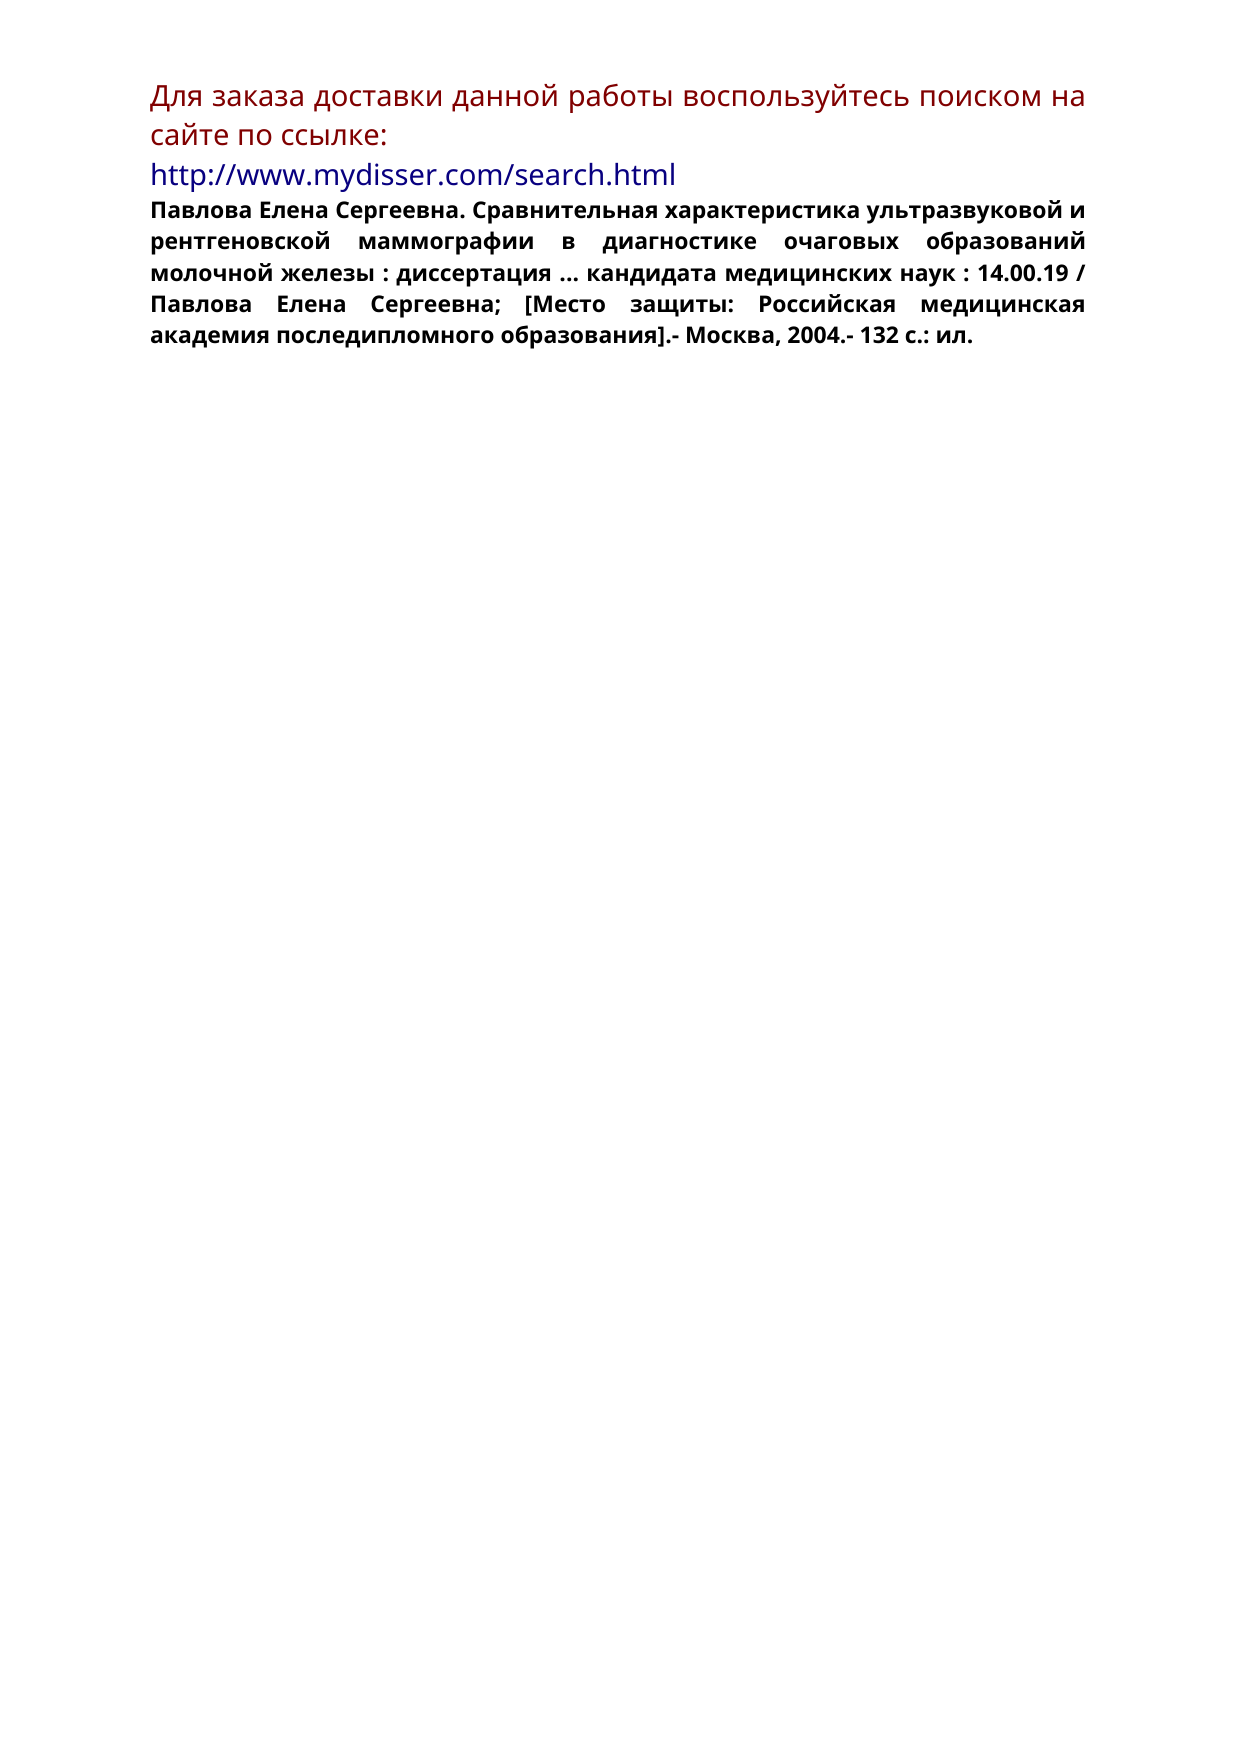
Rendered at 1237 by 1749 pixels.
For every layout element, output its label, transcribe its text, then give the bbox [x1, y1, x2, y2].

text Павлова Елена Сергеевна. Сравнительная характеристика ультразвуковой и рентгеновской маммографии в диагностике очаговых образований молочной железы : диссертация ... кандидата медицинских наук : 14.00.19 / Павлова Елена Сергеевна; [Место защиты: Российская медицинская академия последипломного образования].- Москва, 2004.- 132 с.: ил. [150, 194, 1086, 350]
